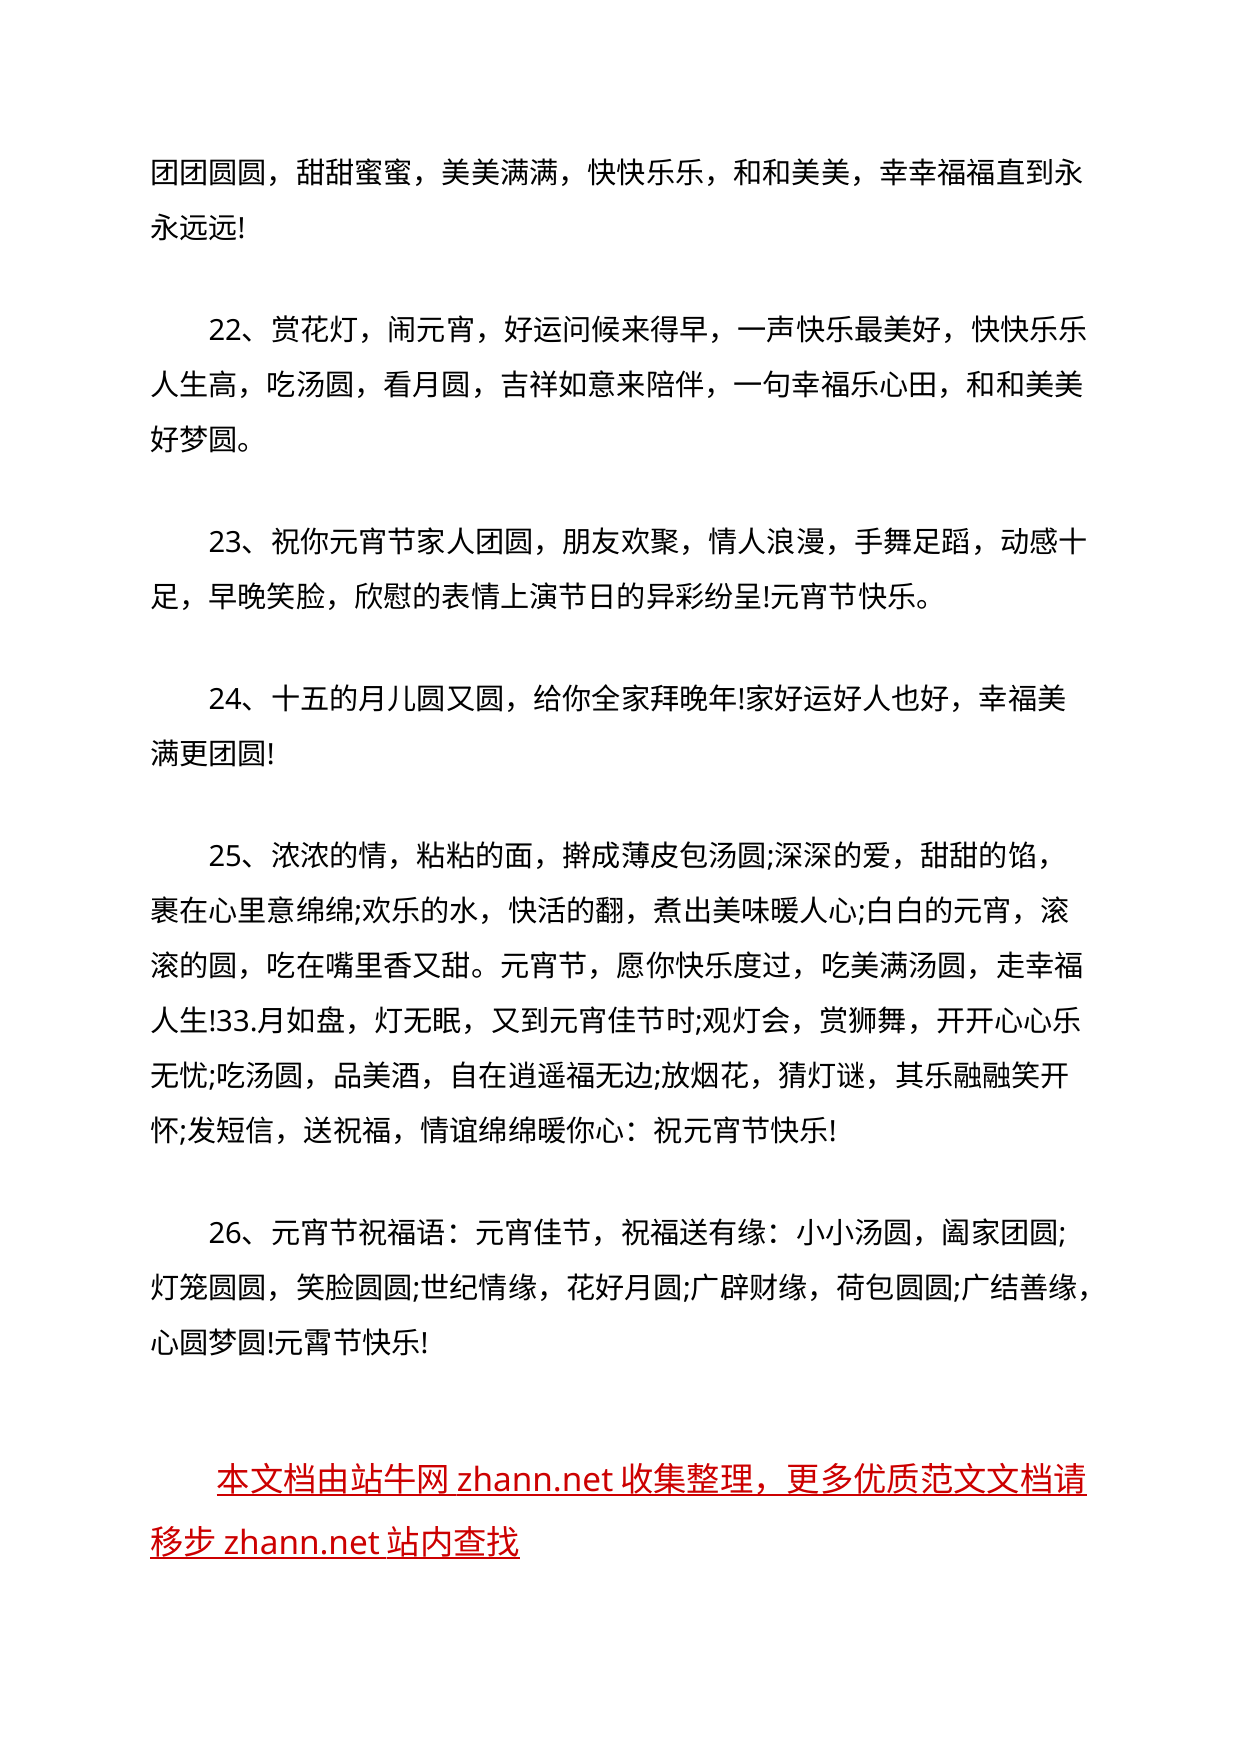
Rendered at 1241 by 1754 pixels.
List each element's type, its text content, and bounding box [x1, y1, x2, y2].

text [150, 150, 1090, 247]
text 22、赏花灯，闹元宵，好运问候来得早，一声快乐最美好，快快乐乐人生高，吃汤圆，看月圆，吉祥如意来陪伴，一句幸福乐心田，和和美美好梦圆。 [150, 307, 1090, 459]
text 25、浓浓的情，粘粘的面，擀成薄皮包汤圆;深深的爱，甜甜的馅，裹在心里意绵绵;欢乐的水，快活的翻，煮出美味暖人心;白白的元宵，滚滚的圆，吃在嘴里香又甜。元宵节，愿你快乐度过，吃美满汤圆，走幸福人生!33.月如盘，灯无眠，又到元宵佳节时;观灯会，赏狮舞，开开心心乐无忧;吃汤圆，品美酒，自在逍遥福无边;放烟花，猜灯谜，其乐融融笑开怀;发短信，送祝福，情谊绵绵暖你心：祝元宵节快乐! [150, 832, 1090, 1150]
text 23、祝你元宵节家人团圆，朋友欢聚，情人浪漫，手舞足蹈，动感十足，早晚笑脸，欣慰的表情上演节日的异彩纷呈!元宵节快乐。 [150, 518, 1090, 616]
text 本文档由站牛网zhann.net收集整理，更多优质范文文档请移步zhann.net站内查找 [150, 1453, 1090, 1564]
text 24、十五的月儿圆又圆，给你全家拜晚年!家好运好人也好，幸福美满更团圆! [150, 676, 1090, 773]
text 26、元宵节祝福语：元宵佳节，祝福送有缘：小小汤圆，阖家团圆;灯笼圆圆，笑脸圆圆;世纪情缘，花好月圆;广辟财缘，荷包圆圆;广结善缘，心圆梦圆!元霄节快乐! [150, 1209, 1090, 1362]
